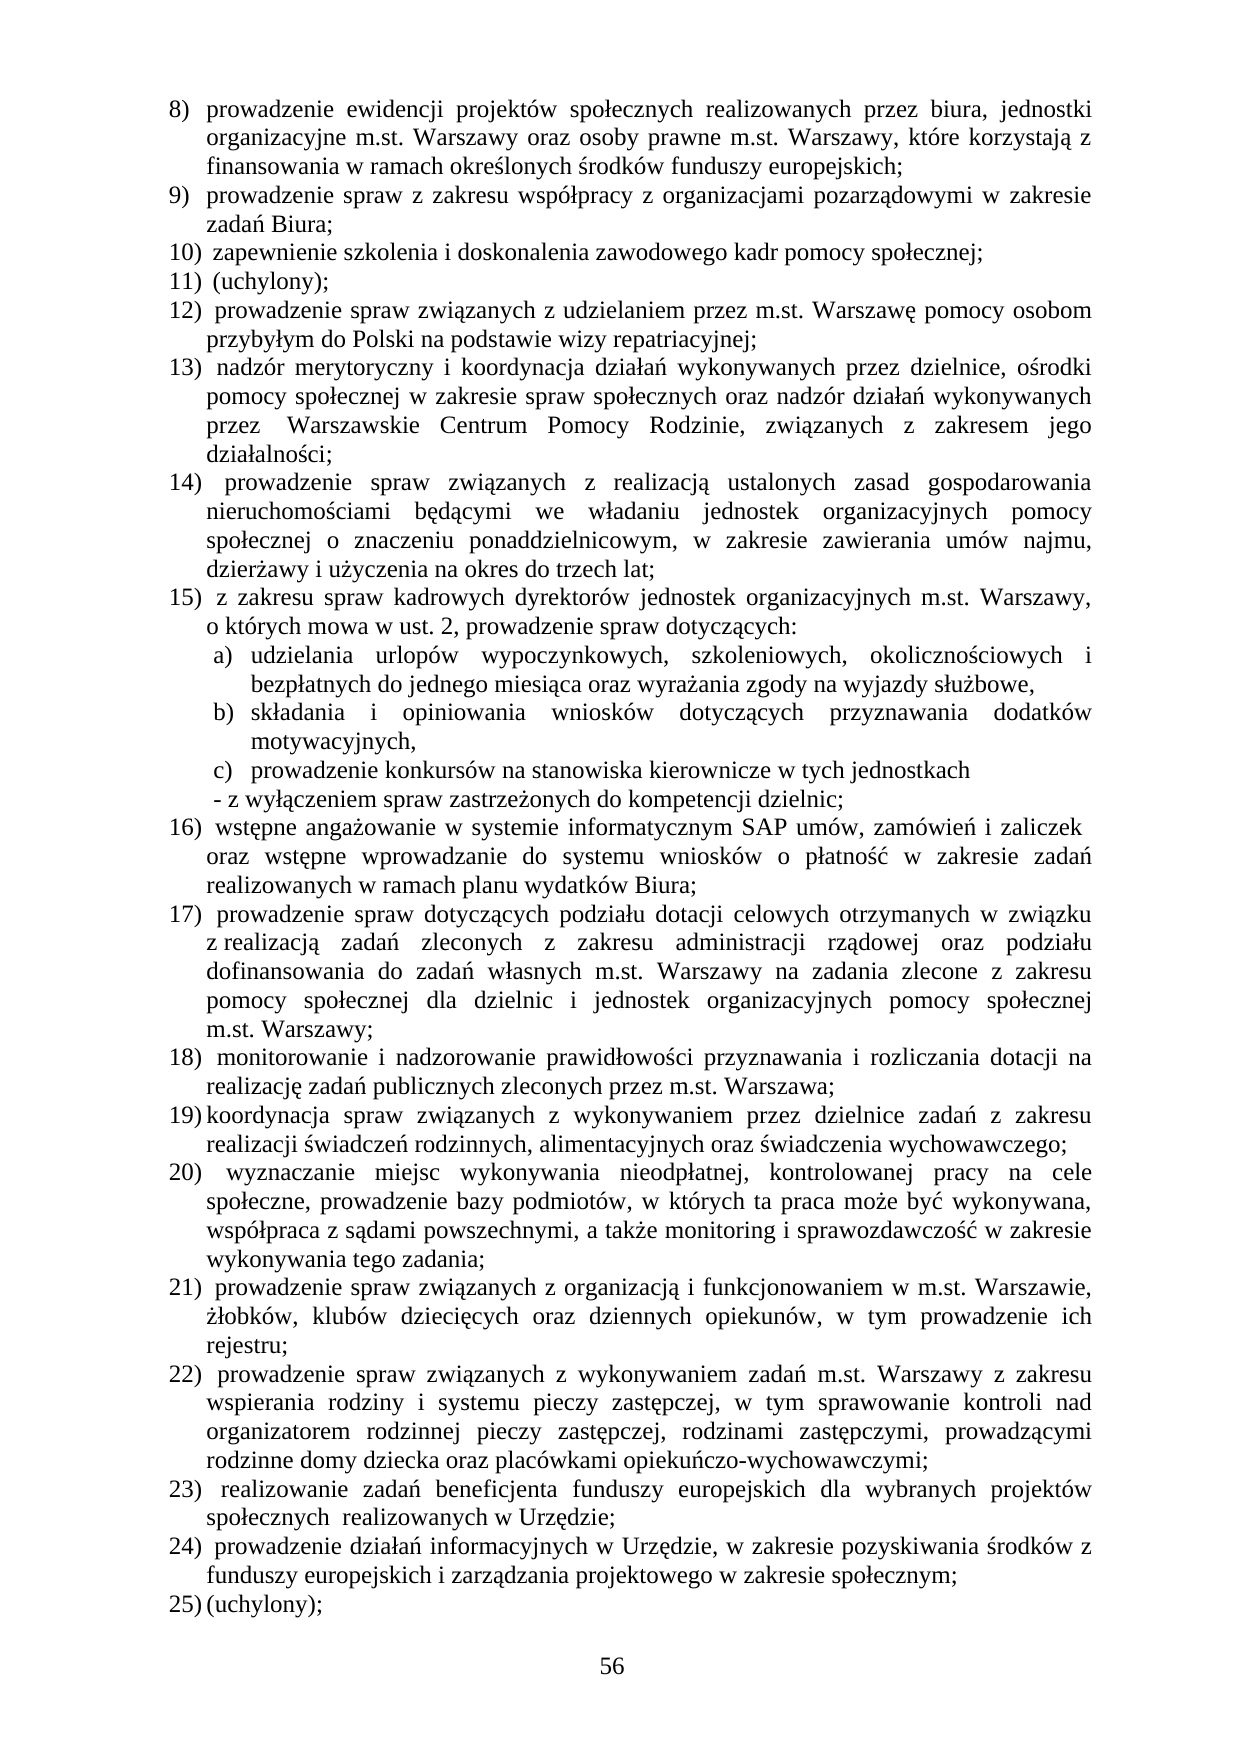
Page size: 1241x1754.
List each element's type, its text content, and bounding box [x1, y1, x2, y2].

list prowadzenie działań informacyjnych w Urzędzie, w zakresie pozyskiwania środków z funduszy europejskich i zarządzania projektowego w zakresie społecznym; [169, 1531, 1092, 1589]
list z zakresu spraw kadrowych dyrektorów jednostek organizacyjnych m.st. Warszawy, o których mowa w ust. 2, prowadzenie spraw dotyczących: [169, 582, 1092, 640]
text - z wyłączeniem spraw zastrzeżonych do kompetencji dzielnic; [213, 784, 1092, 812]
list wstępne angażowanie w systemie informatycznym SAP umów, zamówień i zaliczek oraz wstępne wprowadzanie do systemu wniosków o płatność w zakresie zadań realizowanych w ramach planu wydatków Biura; [169, 812, 1092, 899]
list (uchylony); [169, 1589, 1092, 1617]
list udzielania urlopów wypoczynkowych, szkoleniowych, okolicznościowych i bezpłatnych do jednego miesiąca oraz wyrażania zgody na wyjazdy służbowe, [213, 640, 1092, 697]
list prowadzenie spraw związanych z organizacją i funkcjonowaniem w m.st. Warszawie, żłobków, klubów dziecięcych oraz dziennych opiekunów, w tym prowadzenie ich rejestru; [169, 1272, 1092, 1359]
list prowadzenie spraw związanych z realizacją ustalonych zasad gospodarowania nieruchomościami będącymi we władaniu jednostek organizacyjnych pomocy społecznej o znaczeniu ponaddzielnicowym, w zakresie zawierania umów najmu, dzierżawy i użyczenia na okres do trzech lat; [169, 467, 1092, 582]
list prowadzenie ewidencji projektów społecznych realizowanych przez biura, jednostki organizacyjne m.st. Warszawy oraz osoby prawne m.st. Warszawy, które korzystają z finansowania w ramach określonych środków funduszy europejskich; [169, 94, 1092, 180]
list nadzór merytoryczny i koordynacja działań wykonywanych przez dzielnice, ośrodki pomocy społecznej w zakresie spraw społecznych oraz nadzór działań wykonywanych przez Warszawskie Centrum Pomocy Rodzinie, związanych z zakresem jego działalności; [169, 352, 1092, 467]
list składania i opiniowania wniosków dotyczących przyznawania dodatków motywacyjnych, [213, 697, 1092, 755]
list prowadzenie spraw dotyczących podziału dotacji celowych otrzymanych w związku z realizacją zadań zleconych z zakresu administracji rządowej oraz podziału dofinansowania do zadań własnych m.st. Warszawy na zadania zlecone z zakresu pomocy społecznej dla dzielnic i jednostek organizacyjnych pomocy społecznej m.st. Warszawy; [169, 899, 1092, 1042]
list prowadzenie spraw związanych z udzielaniem przez m.st. Warszawę pomocy osobom przybyłym do Polski na podstawie wizy repatriacyjnej; [169, 295, 1092, 352]
list zapewnienie szkolenia i doskonalenia zawodowego kadr pomocy społecznej; [169, 237, 1092, 266]
list prowadzenie spraw związanych z wykonywaniem zadań m.st. Warszawy z zakresu wspierania rodziny i systemu pieczy zastępczej, w tym sprawowanie kontroli nad organizatorem rodzinnej pieczy zastępczej, rodzinami zastępczymi, prowadzącymi rodzinne domy dziecka oraz placówkami opiekuńczo-wychowawczymi; [169, 1359, 1092, 1474]
list monitorowanie i nadzorowanie prawidłowości przyznawania i rozliczania dotacji na realizację zadań publicznych zleconych przez m.st. Warszawa; [169, 1042, 1092, 1100]
list prowadzenie spraw z zakresu współpracy z organizacjami pozarządowymi w zakresie zadań Biura; [169, 180, 1092, 237]
list koordynacja spraw związanych z wykonywaniem przez dzielnice zadań z zakresu realizacji świadczeń rodzinnych, alimentacyjnych oraz świadczenia wychowawczego; [169, 1100, 1092, 1157]
list wyznaczanie miejsc wykonywania nieodpłatnej, kontrolowanej pracy na cele społeczne, prowadzenie bazy podmiotów, w których ta praca może być wykonywana, współpraca z sądami powszechnymi, a także monitoring i sprawozdawczość w zakresie wykonywania tego zadania; [169, 1157, 1092, 1272]
list prowadzenie konkursów na stanowiska kierownicze w tych jednostkach [213, 755, 1092, 784]
list realizowanie zadań beneficjenta funduszy europejskich dla wybranych projektów społecznych realizowanych w Urzędzie; [169, 1474, 1092, 1531]
list (uchylony); [169, 266, 1092, 295]
